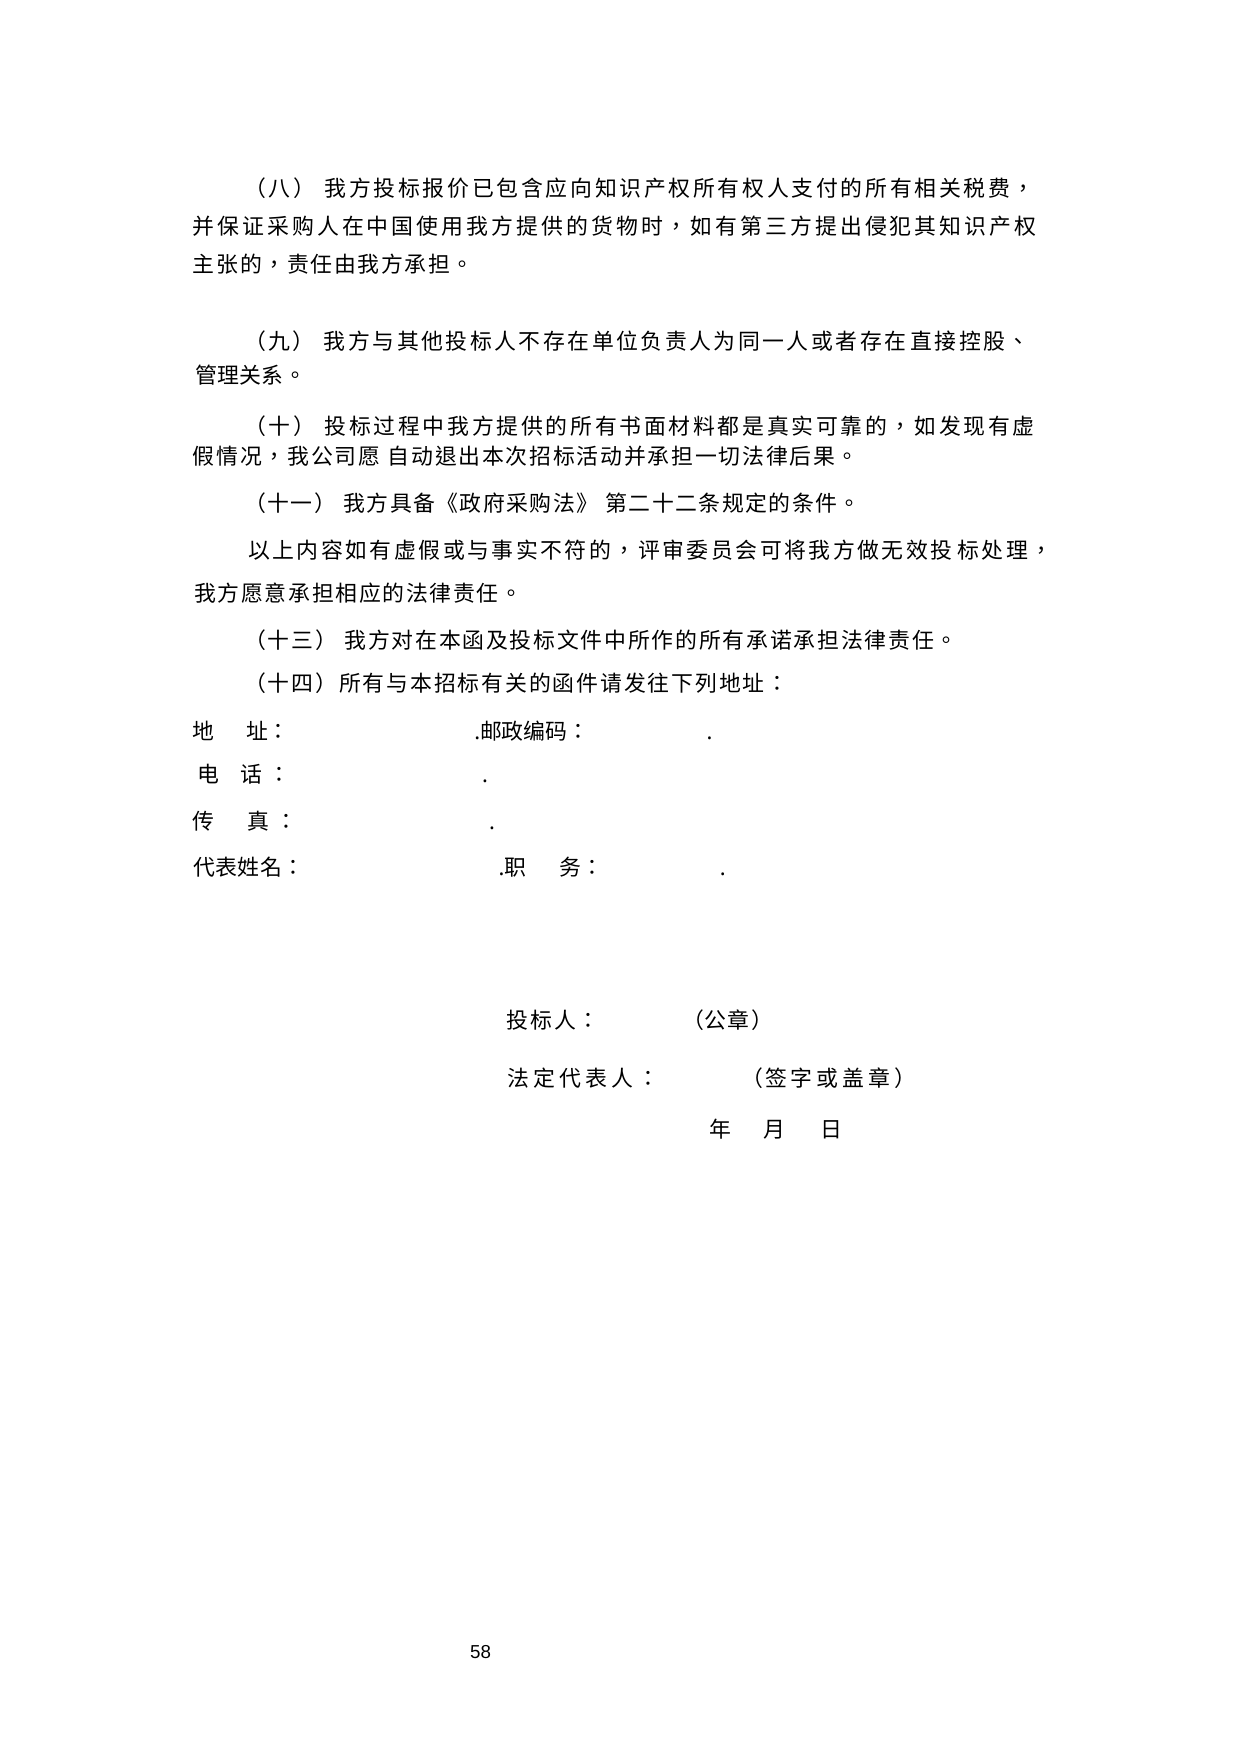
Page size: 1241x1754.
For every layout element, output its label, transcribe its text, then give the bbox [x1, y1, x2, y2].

text 传 真 ： . [193, 807, 1052, 835]
text （八） 我方投标报价已包含应向知识产权所有权人支付的所有相关税费， 并保证采购人在中国使用我方提供的货物时，如有第三方提出侵犯其知识产权 主张的，责任由我方承担。 [193, 173, 1037, 279]
text （十一） 我方具备《政府采购法》 第二十二条规定的条件。 [244, 488, 1052, 517]
text （十） 投标过程中我方提供的所有书面材料都是真实可靠的，如发现有虚 假情况，我公司愿 自动退出本次招标活动并承担一切法律后果。 [193, 411, 1037, 471]
text 地 址： .邮政编码： . [192, 717, 1052, 745]
text （九） 我方与其他投标人不存在单位负责人为同一人或者存在直接控股、 管理关系。 [195, 326, 1029, 390]
text （十四）所有与本招标有关的函件请发往下列地址： [244, 669, 1052, 697]
text 投标人： （公章） [507, 1006, 1052, 1035]
text 代表姓名： .职 务： . [193, 852, 1052, 881]
text （十三） 我方对在本函及投标文件中所作的所有承诺承担法律责任。 [244, 626, 1052, 654]
text 电 话 ： . [197, 760, 1052, 789]
text 法定代表人： （签字或盖章） 年 月 日 [507, 1063, 927, 1144]
text 以上内容如有虚假或与事实不符的，评审委员会可将我方做无效投标处理， 我方愿意承担相应的法律责任。 [194, 535, 1052, 608]
